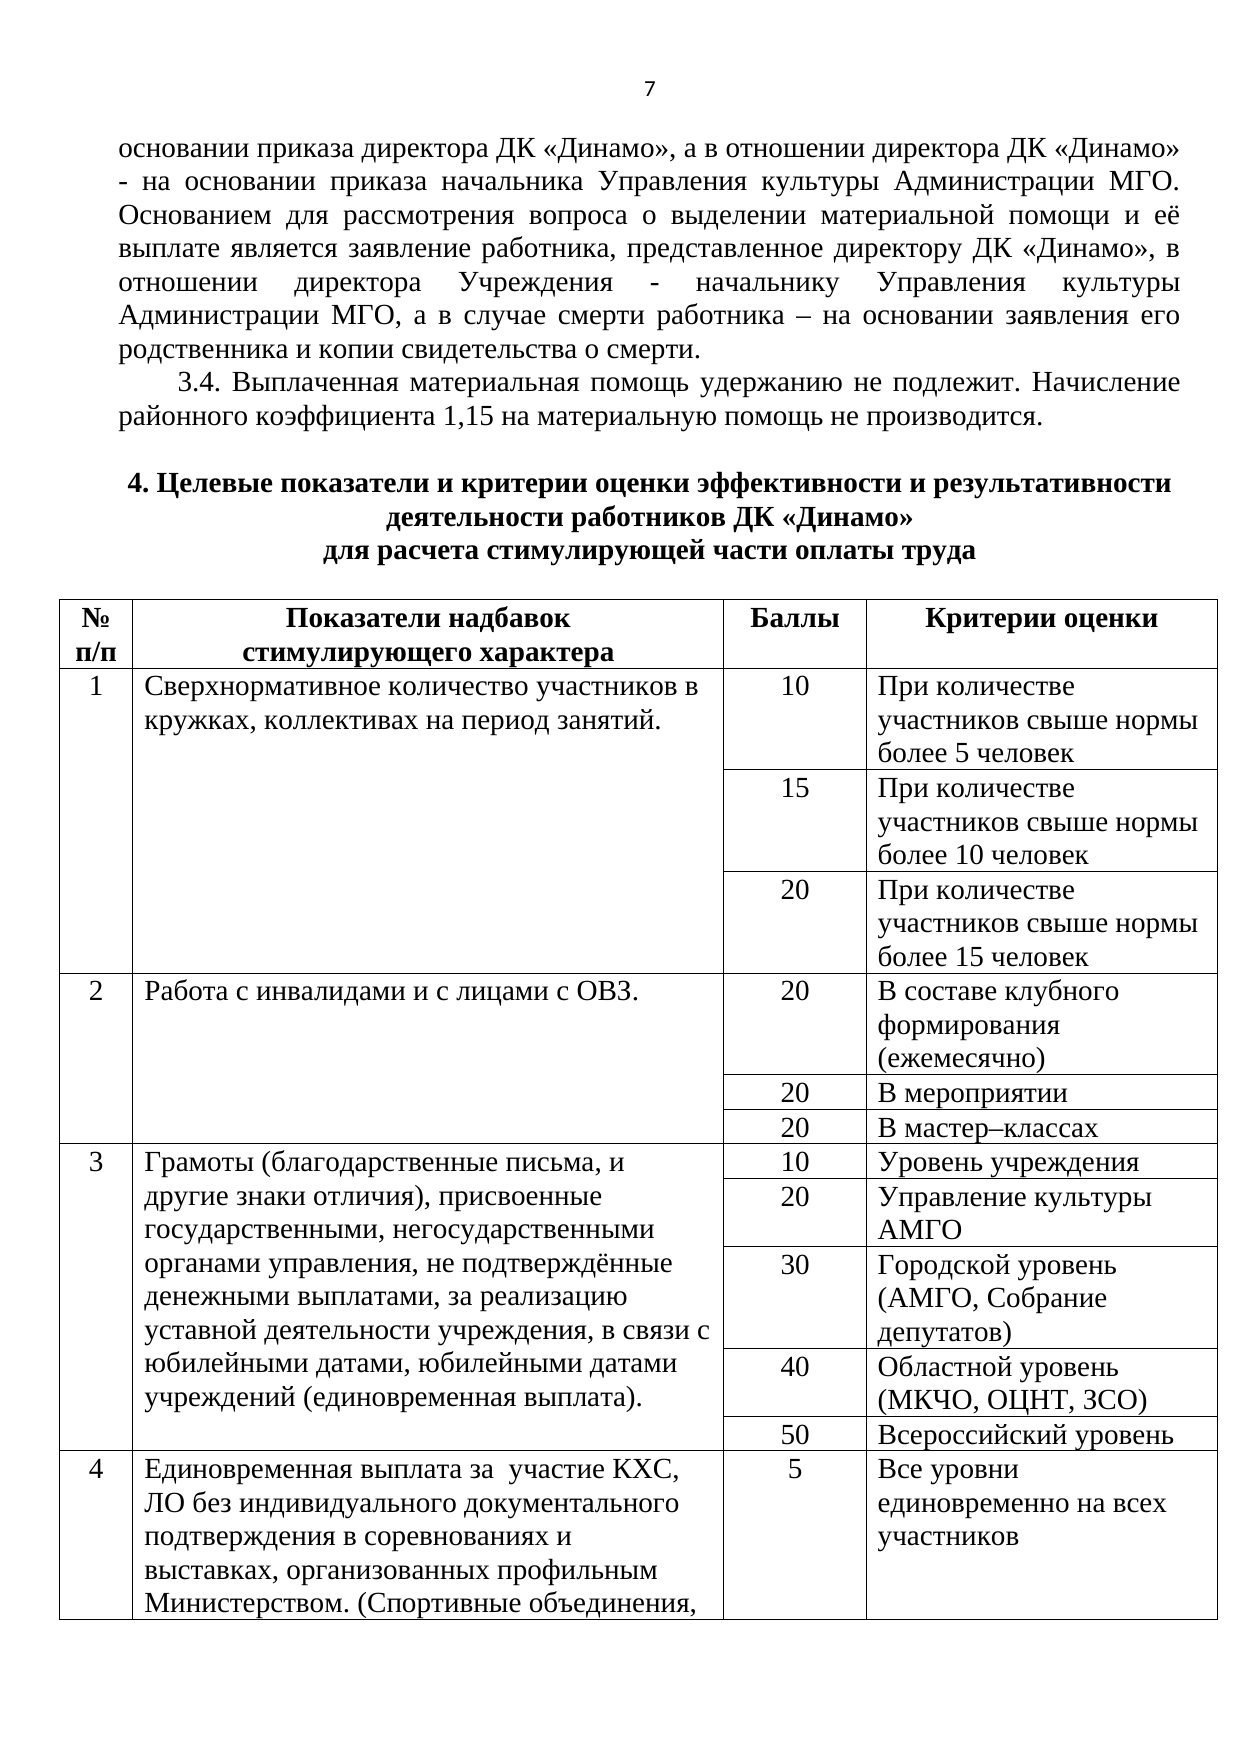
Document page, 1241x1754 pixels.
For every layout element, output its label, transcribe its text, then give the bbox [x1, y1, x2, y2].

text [118, 130, 1181, 364]
list 4. Целевые показатели и критерии оценки эффективности и результативности деятельности работников ДК «Динамо» [118, 465, 1181, 532]
table_cell Работа с инвалидами и с лицами с ОВЗ. [133, 974, 723, 1143]
table_cell Управление культуры АМГО [867, 1179, 1217, 1246]
table_cell 30 [724, 1247, 866, 1348]
table_header Показатели надбавок стимулирующего характера [133, 600, 723, 667]
table_cell 15 [724, 770, 866, 871]
table_header № п/п [60, 600, 132, 667]
table_cell Областной уровень (МКЧО, ОЦНТ, ЗСО) [867, 1349, 1217, 1416]
table_cell В составе клубного формирования (ежемесячно) [867, 974, 1217, 1074]
table_cell Сверхнормативное количество участников в кружках, коллективах на период занятий. [133, 669, 723, 972]
table_cell При количестве участников свыше нормы более 15 человек [867, 872, 1217, 972]
table_cell 50 [724, 1417, 866, 1450]
table_header Баллы [724, 600, 866, 667]
list для расчета стимулирующей части оплаты труда [118, 532, 1181, 566]
table_cell При количестве участников свыше нормы более 5 человек [867, 669, 1217, 769]
table_header Критерии оценки [867, 600, 1217, 667]
table_cell 3 [60, 1144, 132, 1450]
table_cell Городской уровень (АМГО, Собрание депутатов) [867, 1247, 1217, 1348]
table_cell 20 [724, 974, 866, 1074]
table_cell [133, 1451, 723, 1619]
table_cell При количестве участников свыше нормы более 10 человек [867, 770, 1217, 871]
table_cell Всероссийский уровень [867, 1417, 1217, 1450]
table_cell 20 [724, 872, 866, 972]
table_cell В мастер–классах [867, 1110, 1217, 1143]
table_cell В мероприятии [867, 1075, 1217, 1109]
table_cell 4 [60, 1451, 132, 1619]
table_cell 5 [724, 1451, 866, 1619]
table_cell 2 [60, 974, 132, 1143]
table_cell Грамоты (благодарственные письма, и другие знаки отличия), присвоенные государственными, негосударственными органами управления, не подтверждённые денежными выплатами, за реализацию уставной деятельности учреждения, в связи с юбилейными датами, юбилейными датами учреждений (единовременная выплата). [133, 1144, 723, 1450]
table_cell Уровень учреждения [867, 1144, 1217, 1178]
table_cell 10 [724, 1144, 866, 1178]
table_cell 20 [724, 1075, 866, 1109]
table_cell 40 [724, 1349, 866, 1416]
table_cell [867, 1451, 1217, 1619]
table_cell 20 [724, 1179, 866, 1246]
table_cell 1 [60, 669, 132, 972]
table_cell 20 [724, 1110, 866, 1143]
table_cell 10 [724, 669, 866, 769]
text 3.4. Выплаченная материальная помощь удержанию не подлежит. Начисление районного коэффициента 1,15 на материальную помощь не производится. [118, 364, 1181, 432]
